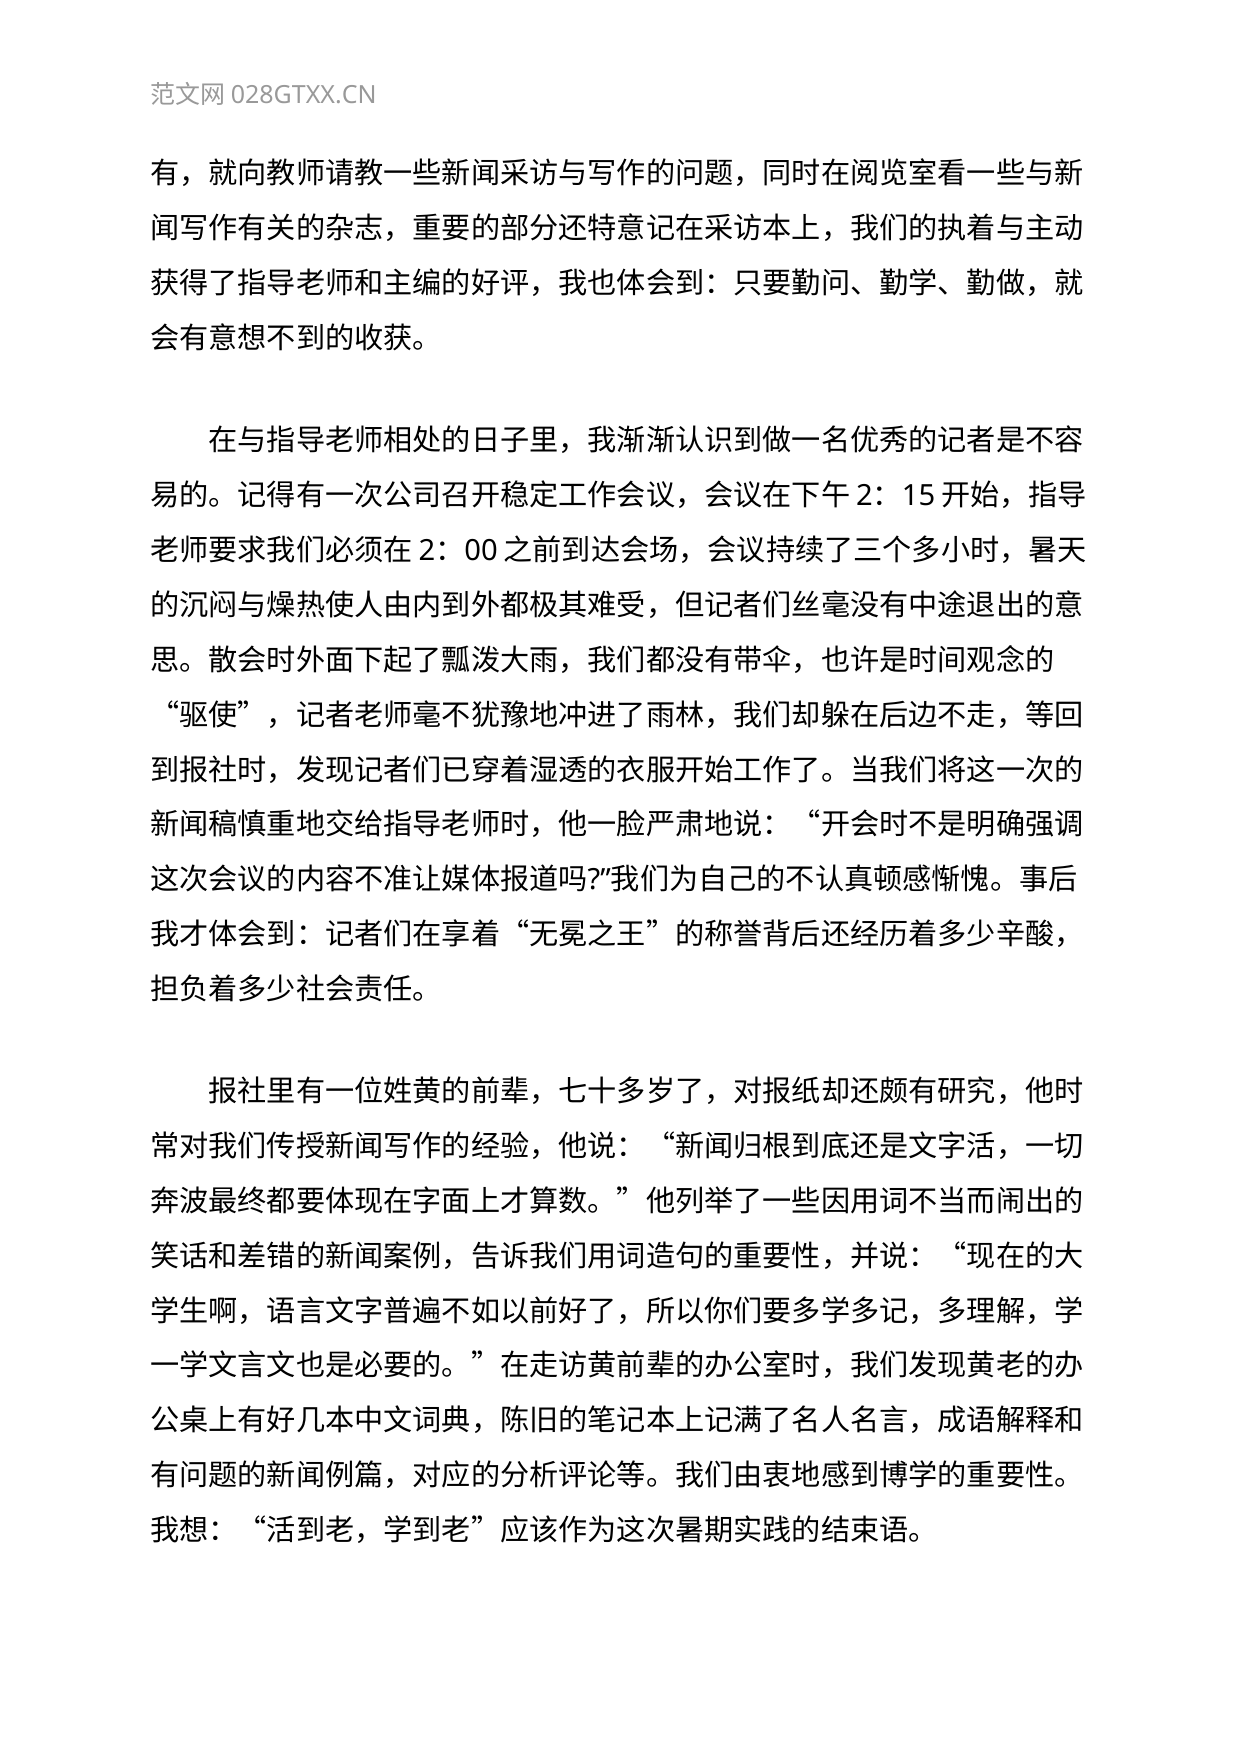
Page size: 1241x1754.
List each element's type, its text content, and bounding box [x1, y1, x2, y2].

text 报社里有一位姓黄的前辈，七十多岁了，对报纸却还颇有研究，他时常对我们传授新闻写作的经验，他说：“新闻归根到底还是文字活，一切奔波最终都要体现在字面上才算数。”他列举了一些因用词不当而闹出的笑话和差错的新闻案例，告诉我们用词造句的重要性，并说：“现在的大学生啊，语言文字普遍不如以前好了，所以你们要多学多记，多理解，学一学文言文也是必要的。”在走访黄前辈的办公室时，我们发现黄老的办公桌上有好几本中文词典，陈旧的笔记本上记满了名人名言，成语解释和有问题的新闻例篇，对应的分析评论等。我们由衷地感到博学的重要性。我想：“活到老，学到老”应该作为这次暑期实践的结束语。 [150, 1067, 1090, 1549]
text 在与指导老师相处的日子里，我渐渐认识到做一名优秀的记者是不容易的。记得有一次公司召开稳定工作会议，会议在下午2：15开始，指导老师要求我们必须在2：00之前到达会场，会议持续了三个多小时，暑天的沉闷与燥热使人由内到外都极其难受，但记者们丝毫没有中途退出的意思。散会时外面下起了瓢泼大雨，我们都没有带伞，也许是时间观念的“驱使”，记者老师毫不犹豫地冲进了雨林，我们却躲在后边不走，等回到报社时，发现记者们已穿着湿透的衣服开始工作了。当我们将这一次的新闻稿慎重地交给指导老师时，他一脸严肃地说：“开会时不是明确强调这次会议的内容不准让媒体报道吗?”我们为自己的不认真顿感惭愧。事后我才体会到：记者们在享着“无冕之王”的称誉背后还经历着多少辛酸，担负着多少社会责任。 [150, 416, 1090, 1008]
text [150, 150, 1090, 357]
